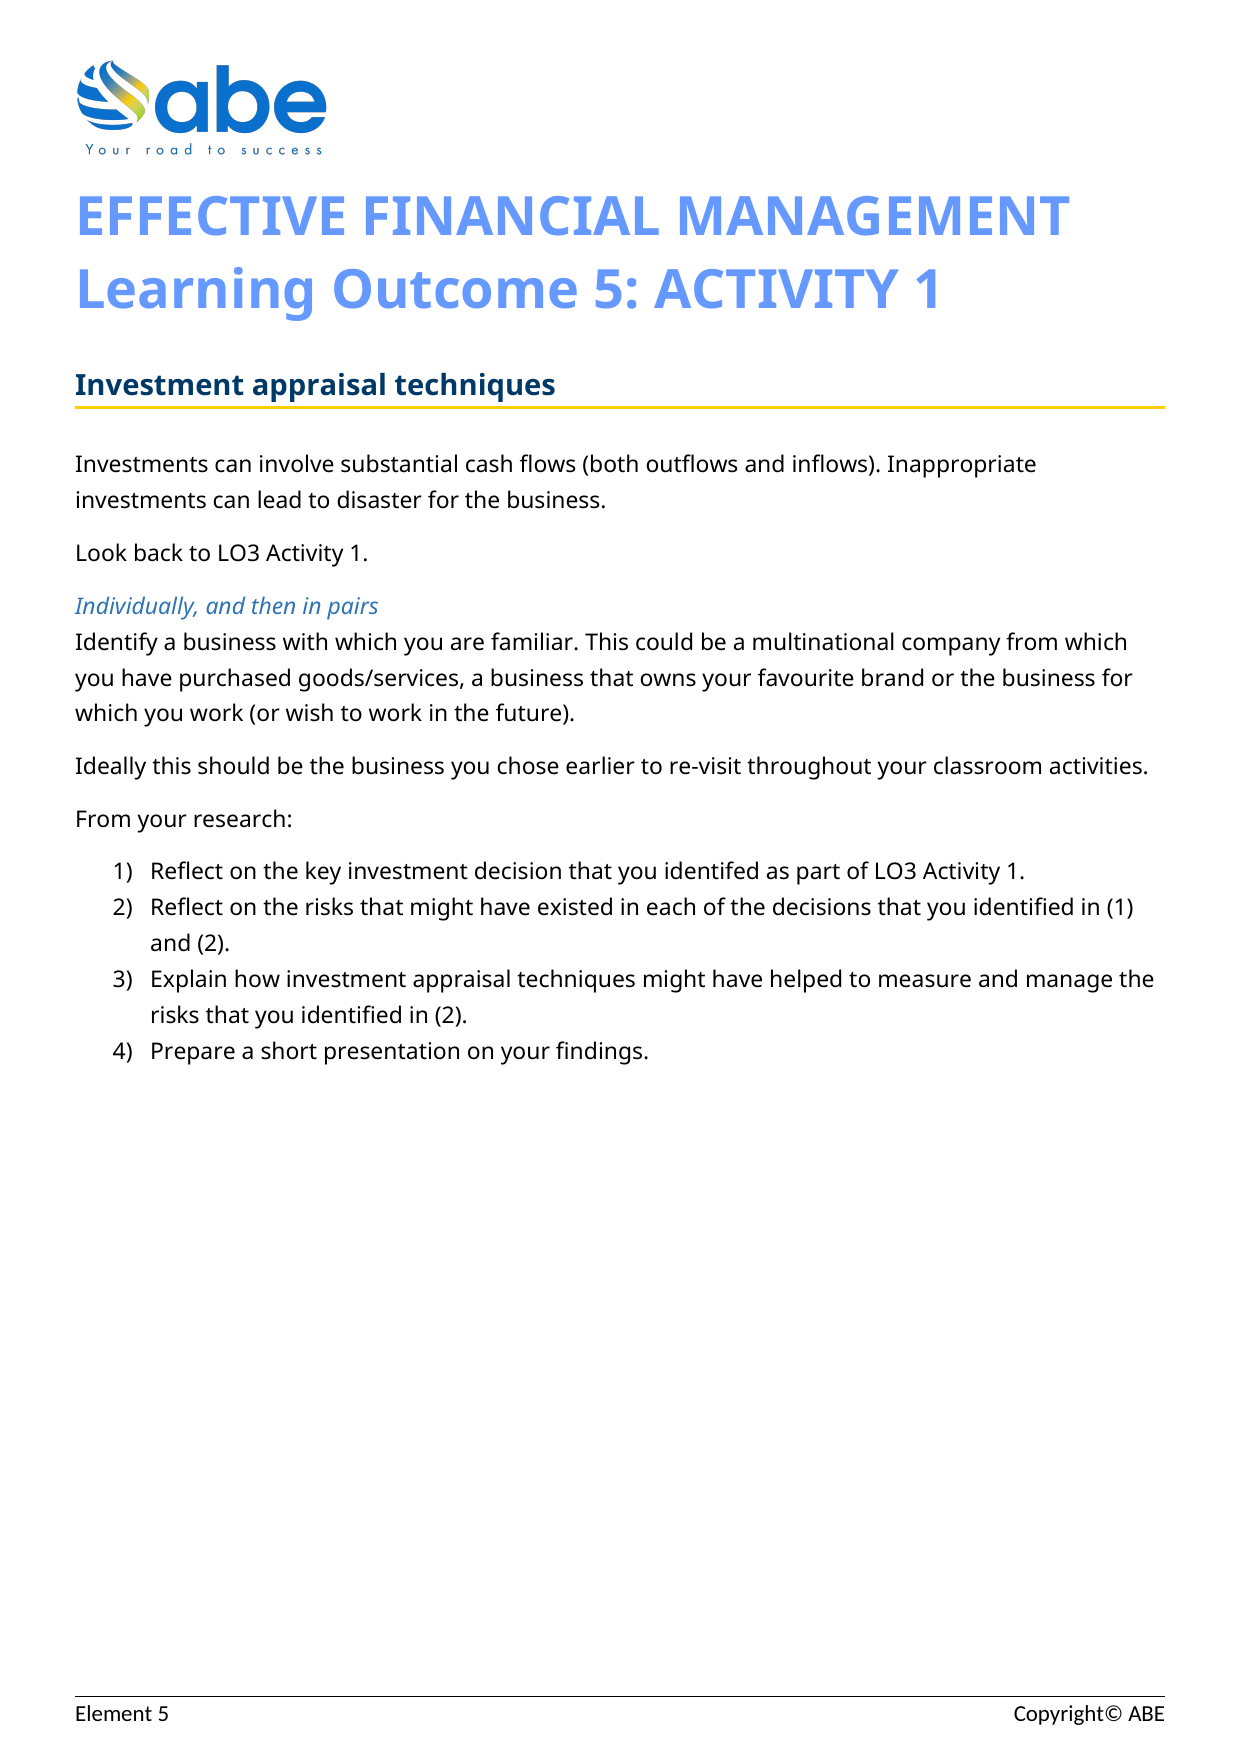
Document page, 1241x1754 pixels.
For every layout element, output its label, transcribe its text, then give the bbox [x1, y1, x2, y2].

text Identify a business with which you are familiar. This could be a multinational company from which you have purchased goods/services, a business that owns your favourite brand or the business for which you work (or wish to work in the future). [75, 626, 1165, 729]
text Investments can involve substantial cash flows (both outflows and inflows). Inappropriate investments can lead to disaster for the business. [75, 448, 1165, 516]
list Reflect on the risks that might have existed in each of the decisions that you identified in (1) and (2). [112, 891, 1165, 958]
text Investment appraisal techniques [75, 364, 1165, 406]
subtitle Individually, and then in pairs [75, 589, 1165, 621]
picture [75, 59, 328, 157]
text Ideally this should be the business you chose earlier to re-visit throughout your classroom activities. [75, 750, 1165, 781]
text Look back to LO3 Activity 1. [75, 537, 1165, 568]
list Reflect on the key investment decision that you identifed as part of LO3 Activity 1. [112, 855, 1165, 886]
list Explain how investment appraisal techniques might have helped to measure and manage the risks that you identified in (2). [112, 963, 1165, 1030]
text From your research: [75, 803, 1165, 834]
text EFFECTIVE FINANCIAL MANAGEMENT [75, 177, 1165, 251]
list Prepare a short presentation on your findings. [112, 1035, 1165, 1066]
text Learning Outcome 5: ACTIVITY 1 [75, 251, 1165, 325]
